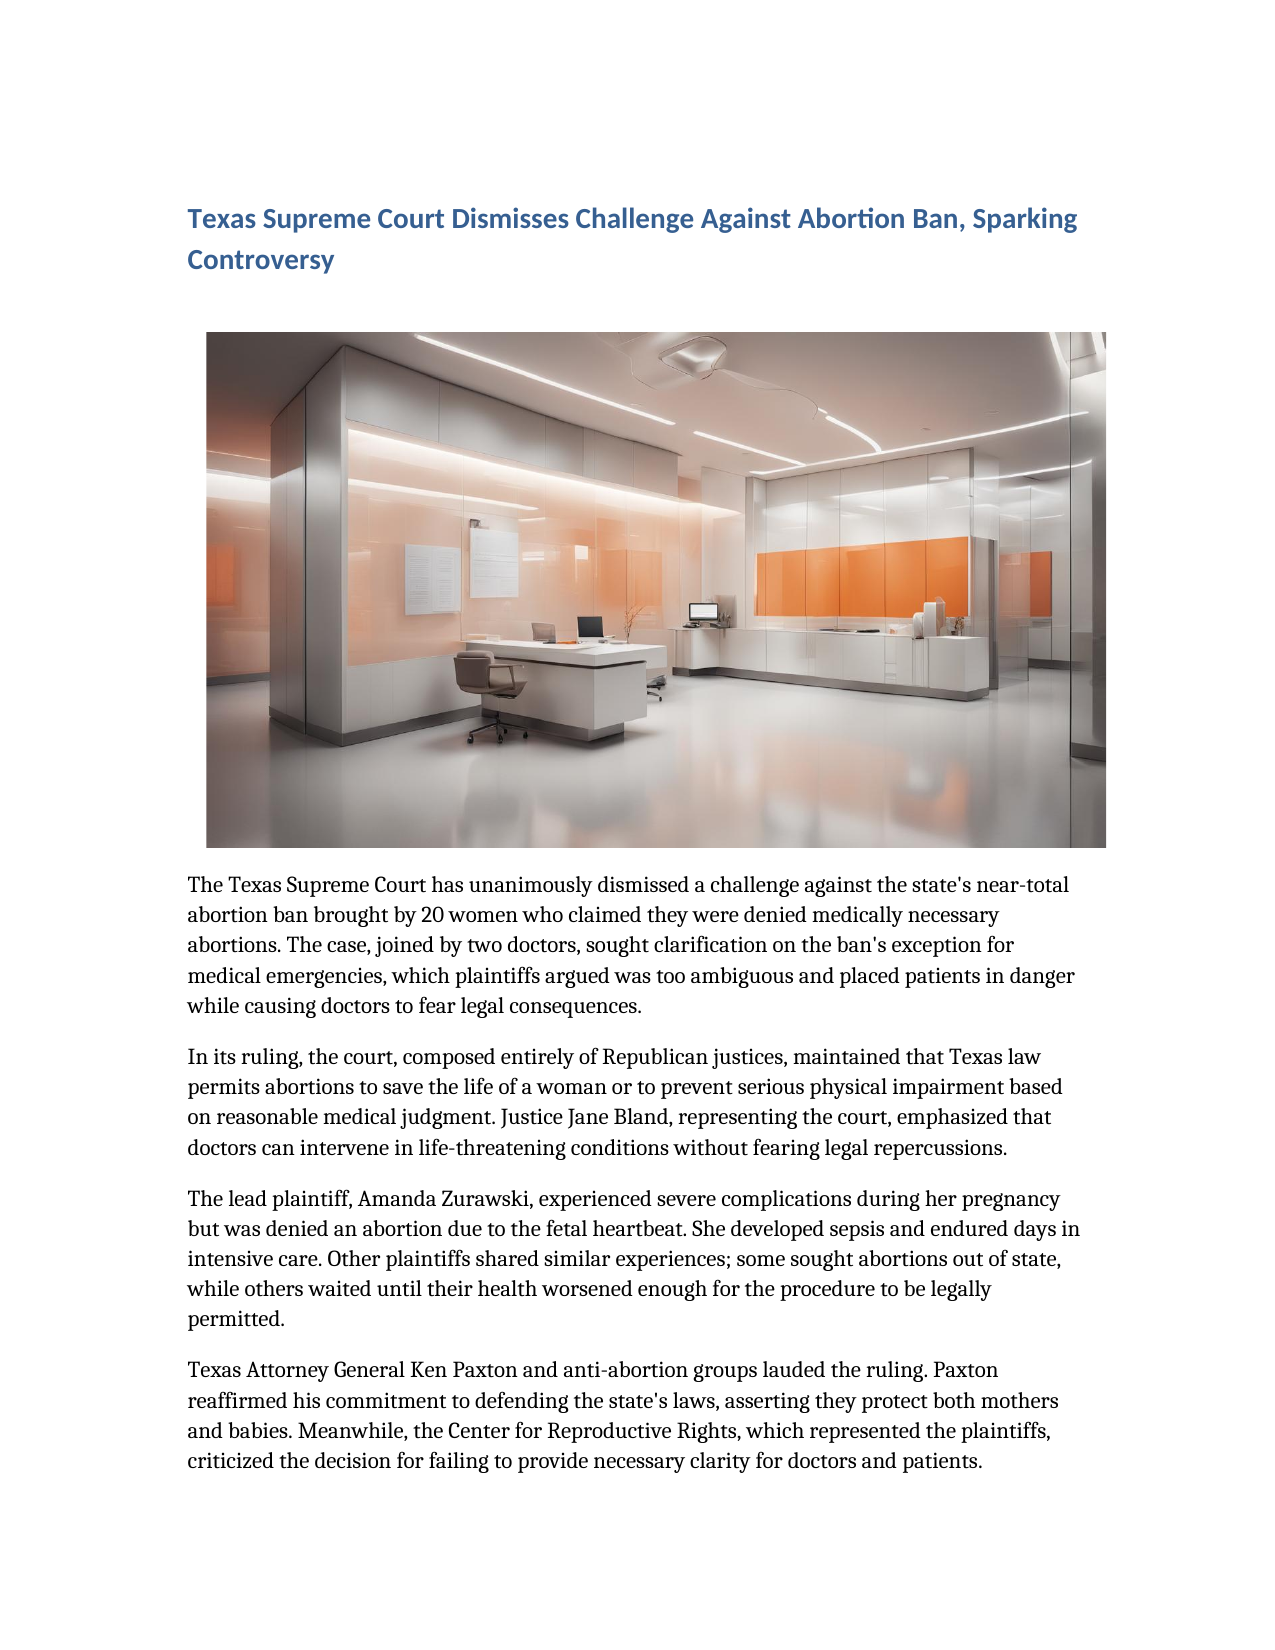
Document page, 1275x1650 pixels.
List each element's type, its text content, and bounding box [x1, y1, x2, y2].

text The Texas Supreme Court has unanimously dismissed a challenge against the state's near-total abortion ban brought by 20 women who claimed they were denied medically necessary abortions. The case, joined by two doctors, sought clarification on the ban's exception for medical emergencies, which plaintiffs argued was too ambiguous and placed patients in danger while causing doctors to fear legal consequences. [187, 872, 1087, 1019]
text In its ruling, the court, composed entirely of Republican justices, maintained that Texas law permits abortions to save the life of a woman or to prevent serious physical impairment based on reasonable medical judgment. Justice Jane Bland, representing the court, emphasized that doctors can intervene in life-threatening conditions without fearing legal repercussions. [187, 1044, 1087, 1161]
subtitle Texas Supreme Court Dismisses Challenge Against Abortion Ban, Sparking Controversy [187, 200, 1087, 277]
text The lead plaintiff, Amanda Zurawski, experienced severe complications during her pregnancy but was denied an abortion due to the fetal heartbeat. She developed sepsis and endured days in intensive care. Other plaintiffs shared similar experiences; some sought abortions out of state, while others waited until their health worsened enough for the procedure to be legally permitted. [187, 1185, 1087, 1333]
text Texas Attorney General Ken Paxton and anti-abortion groups lauded the ruling. Paxton reaffirmed his commitment to defending the state's laws, asserting they protect both mothers and babies. Meanwhile, the Center for Reproductive Rights, which represented the plaintiffs, criticized the decision for failing to provide necessary clarity for doctors and patients. [187, 1357, 1087, 1474]
picture [206, 332, 1107, 848]
